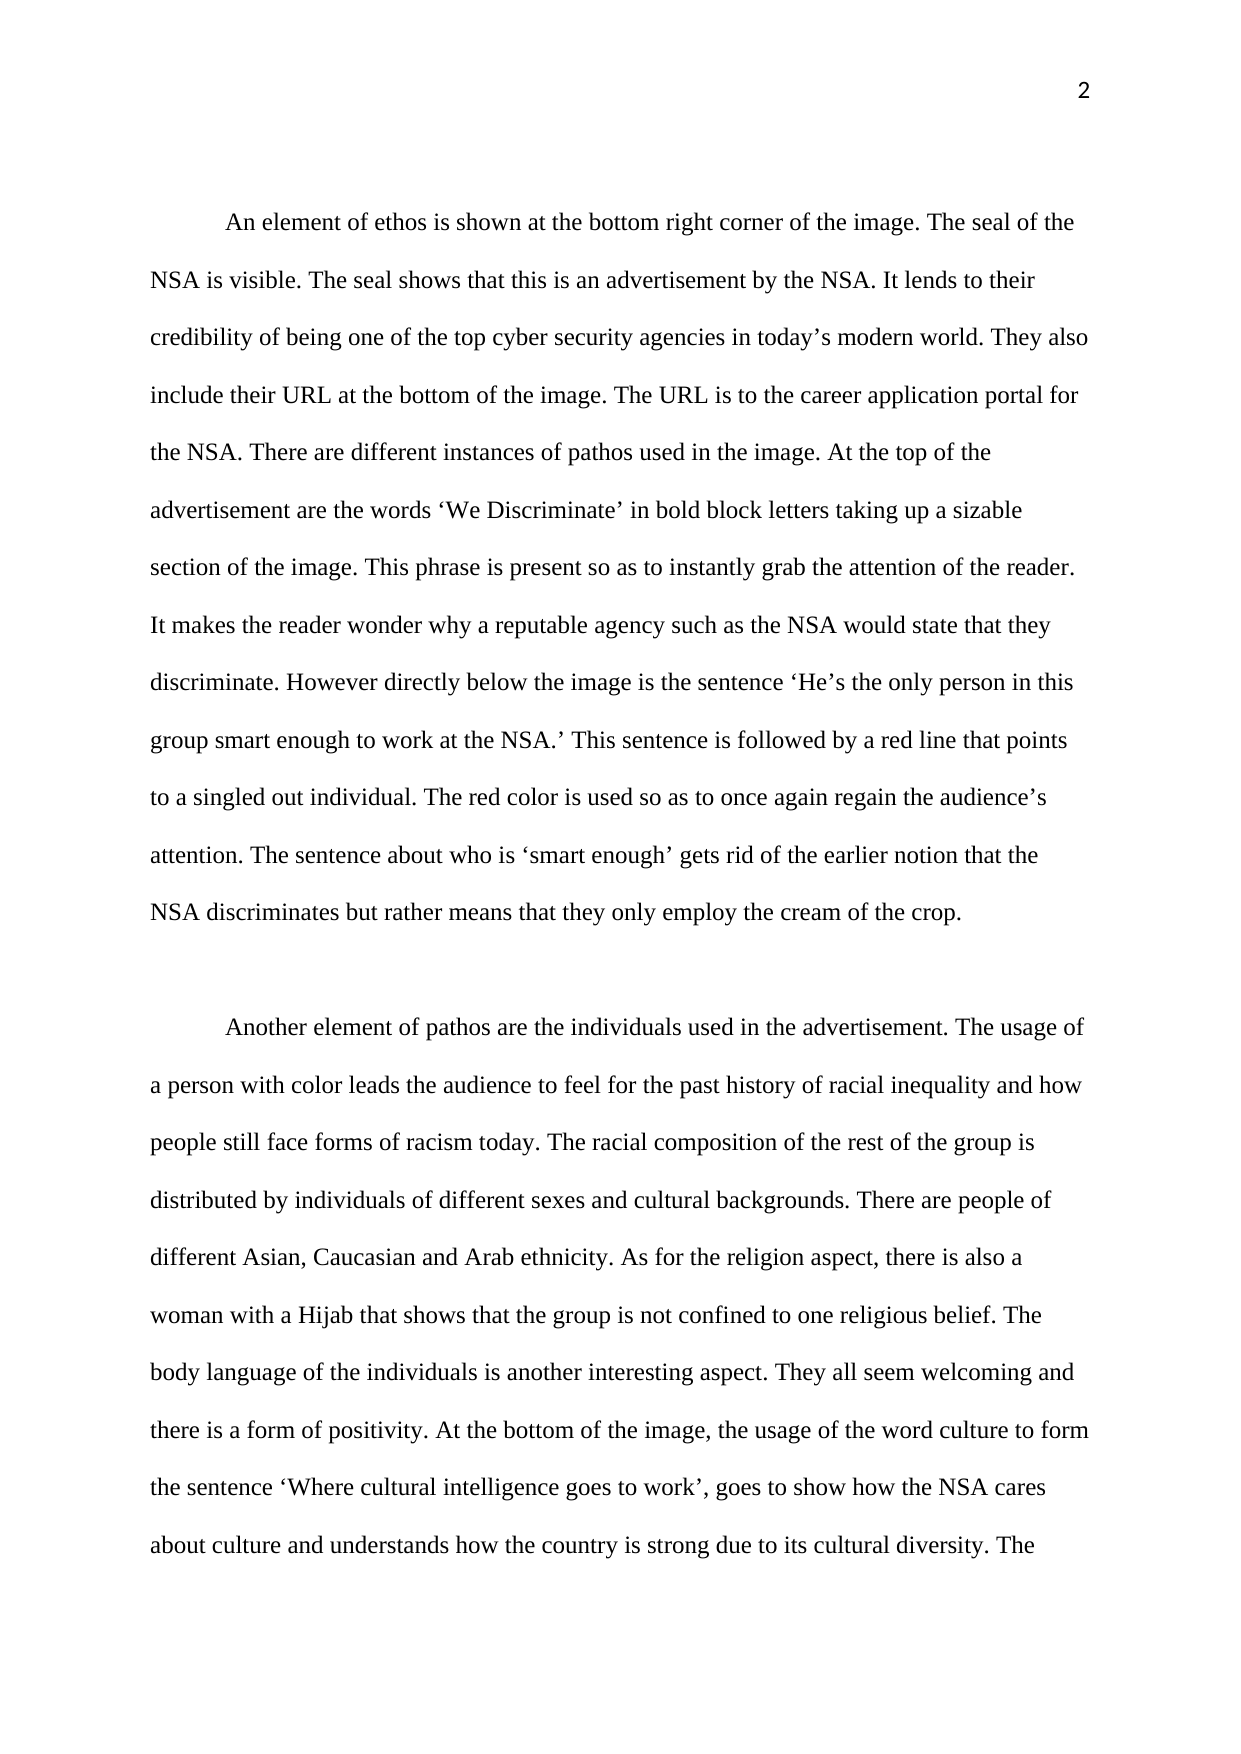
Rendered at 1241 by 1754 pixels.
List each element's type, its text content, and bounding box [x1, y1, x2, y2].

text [150, 1012, 1090, 1559]
text An element of ethos is shown at the bottom right corner of the image. The seal of the NSA is visible. The seal shows that this is an advertisement by the NSA. It lends to their credibility of being one of the top cyber security agencies in today’s modern world. They also include their URL at the bottom of the image. The URL is to the career application portal for the NSA. There are different instances of pathos used in the image. At the top of the advertisement are the words ‘We Discriminate’ in bold block letters taking up a sizable section of the image. This phrase is present so as to instantly grab the attention of the reader. It makes the reader wonder why a reputable agency such as the NSA would state that they discriminate. However directly below the image is the sentence ‘He’s the only person in this group smart enough to work at the NSA.’ This sentence is followed by a red line that points to a singled out individual. The red color is used so as to once again regain the audience’s attention. The sentence about who is ‘smart enough’ gets rid of the earlier notion that the NSA discriminates but rather means that they only employ the cream of the crop. [150, 207, 1090, 926]
